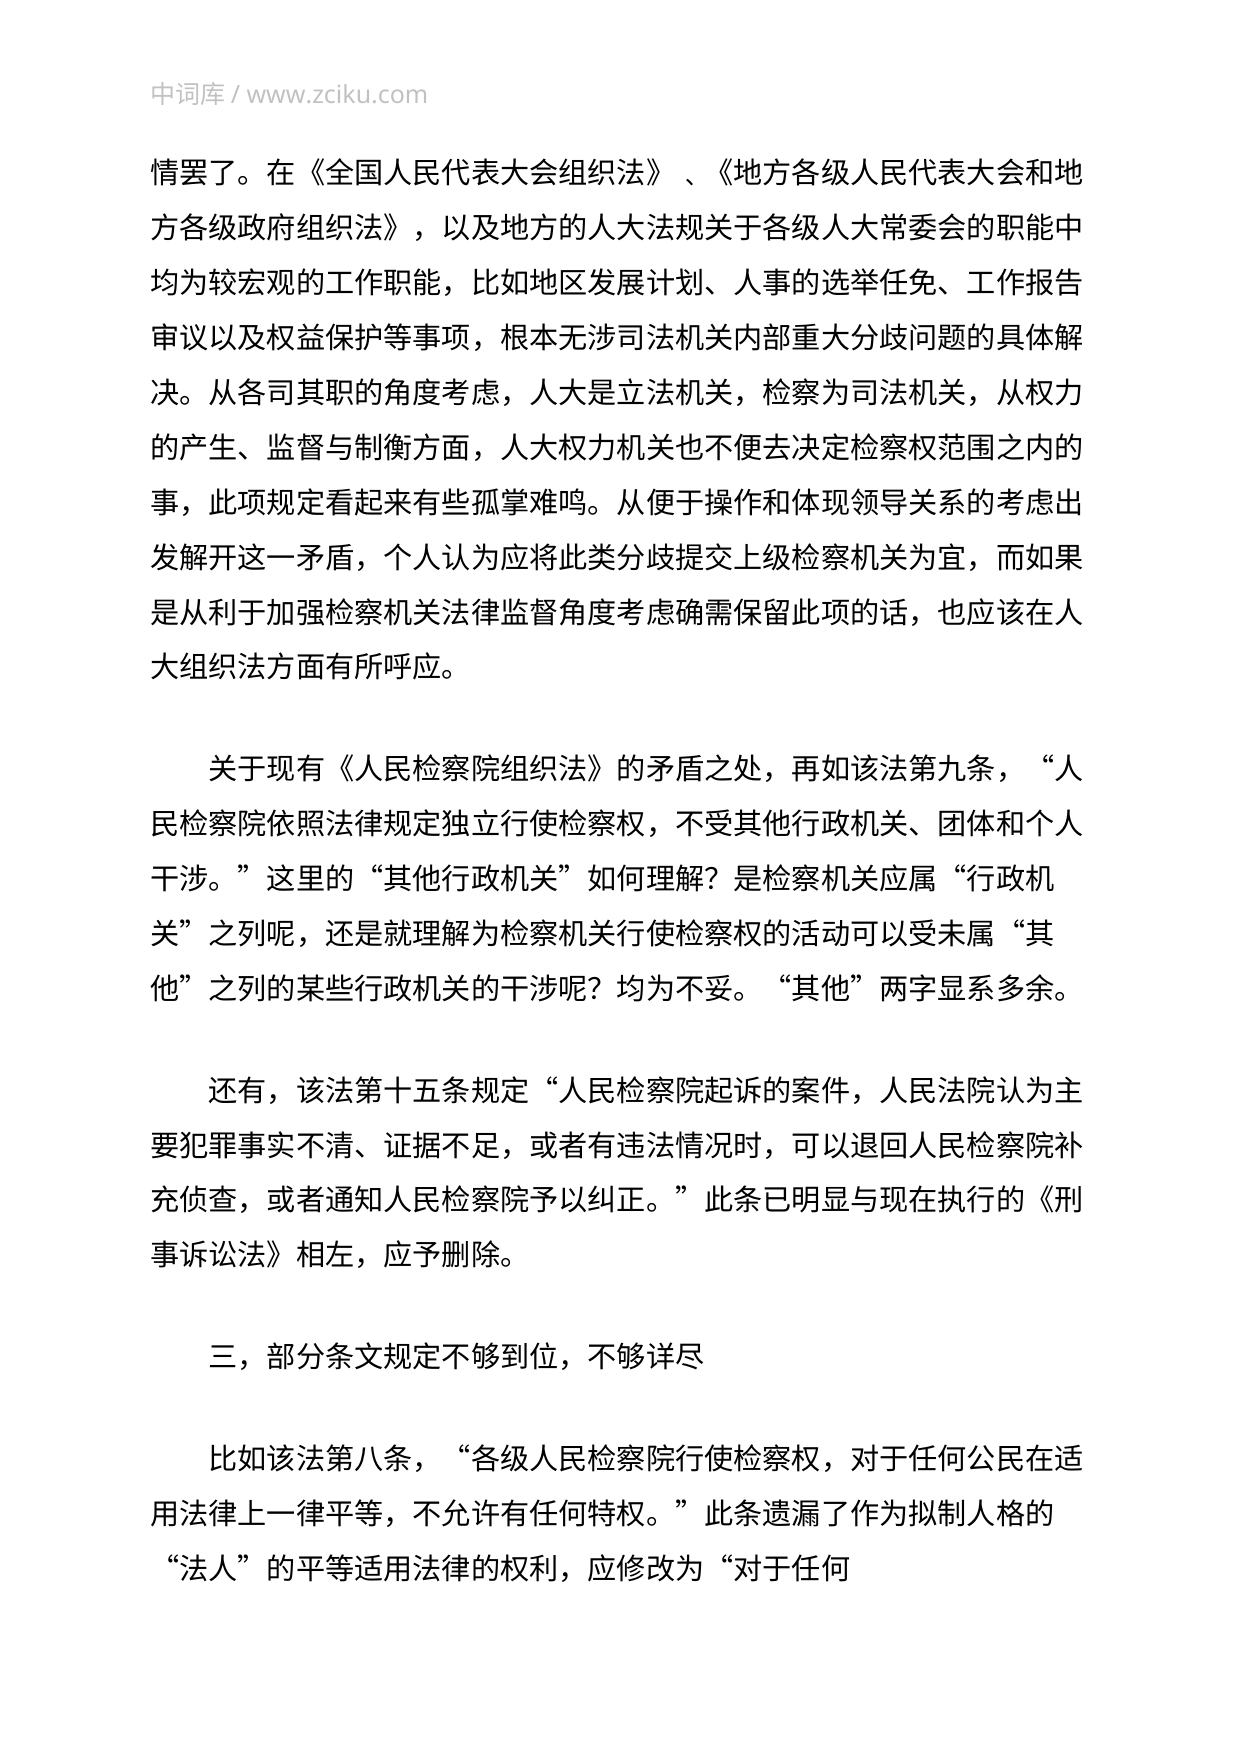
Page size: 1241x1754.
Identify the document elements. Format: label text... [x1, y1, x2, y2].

text 比如该法第八条，“各级人民检察院行使检察权，对于任何公民在适用法律上一律平等，不允许有任何特权。”此条遗漏了作为拟制人格的“法人”的平等适用法律的权利，应修改为“对于任何 [150, 1435, 1090, 1587]
text 三，部分条文规定不够到位，不够详尽 [150, 1334, 1090, 1376]
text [150, 150, 1090, 686]
text 关于现有《人民检察院组织法》的矛盾之处，再如该法第九条，“人民检察院依照法律规定独立行使检察权，不受其他行政机关、团体和个人干涉。”这里的“其他行政机关”如何理解？是检察机关应属“行政机关”之列呢，还是就理解为检察机关行使检察权的活动可以受未属“其他”之列的某些行政机关的干涉呢？均为不妥。“其他”两字显系多余。 [150, 746, 1090, 1008]
text 还有，该法第十五条规定“人民检察院起诉的案件，人民法院认为主要犯罪事实不清、证据不足，或者有违法情况时，可以退回人民检察院补充侦查，或者通知人民检察院予以纠正。”此条已明显与现在执行的《刑事诉讼法》相左，应予删除。 [150, 1067, 1090, 1274]
